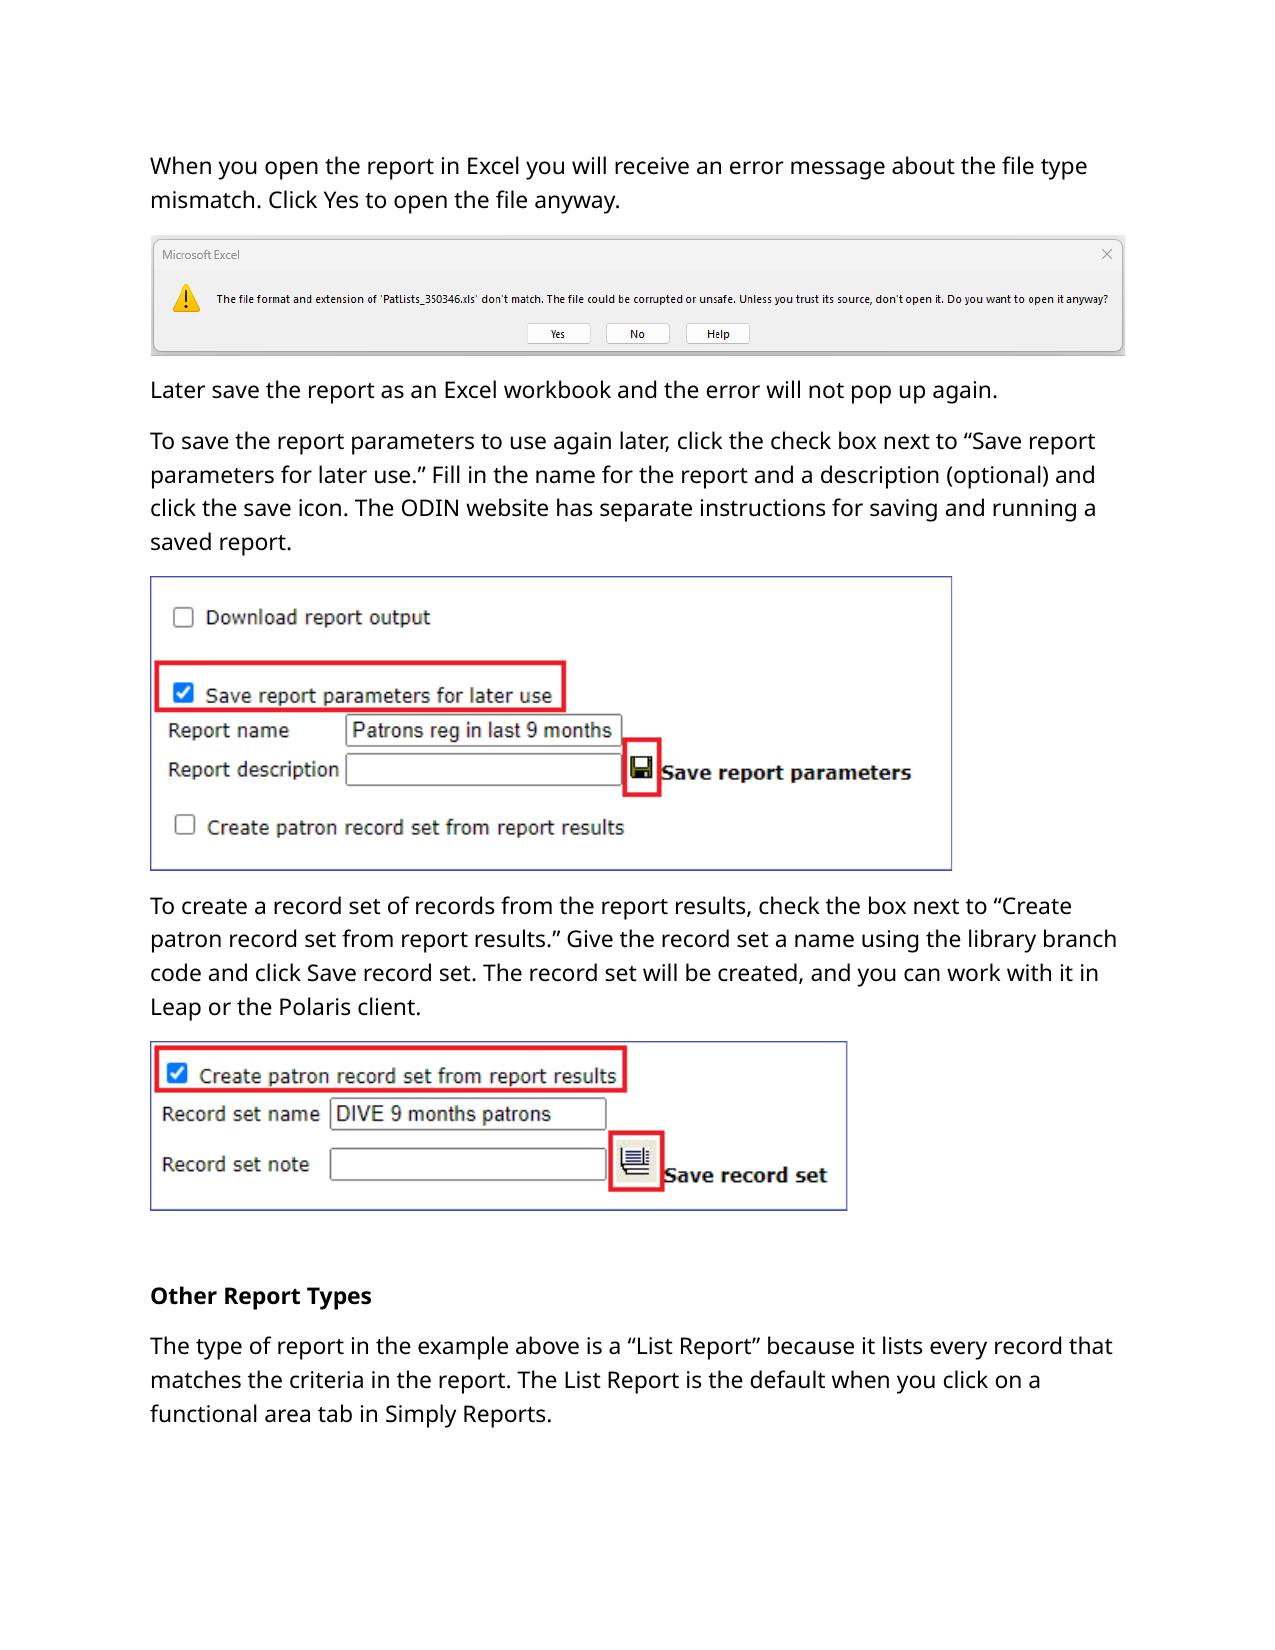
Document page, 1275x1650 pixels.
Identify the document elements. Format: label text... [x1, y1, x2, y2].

text The type of report in the example above is a “List Report” because it lists every record that matches the criteria in the report. The List Report is the default when you click on a functional area tab in Simply Reports. [150, 1330, 1125, 1429]
text To create a record set of records from the report results, check the box next to “Create patron record set from report results.” Give the record set a name using the library branch code and click Save record set. The record set will be created, and you can work with it in Leap or the Polaris client. [150, 889, 1125, 1022]
text Other Report Types [150, 1280, 1125, 1311]
picture [150, 234, 1125, 356]
picture [150, 1041, 848, 1211]
text To save the report parameters to use again later, click the check box next to “Save report parameters for later use.” Fill in the name for the report and a description (optional) and click the save icon. The ODIN website has separate instructions for saving and running a saved report. [150, 425, 1125, 557]
text Later save the report as an Excel workbook and the error will not pop up again. [150, 374, 1125, 406]
picture [150, 576, 953, 871]
text When you open the report in Excel you will receive an error message about the file type mismatch. Click Yes to open the file anyway. [150, 150, 1125, 215]
